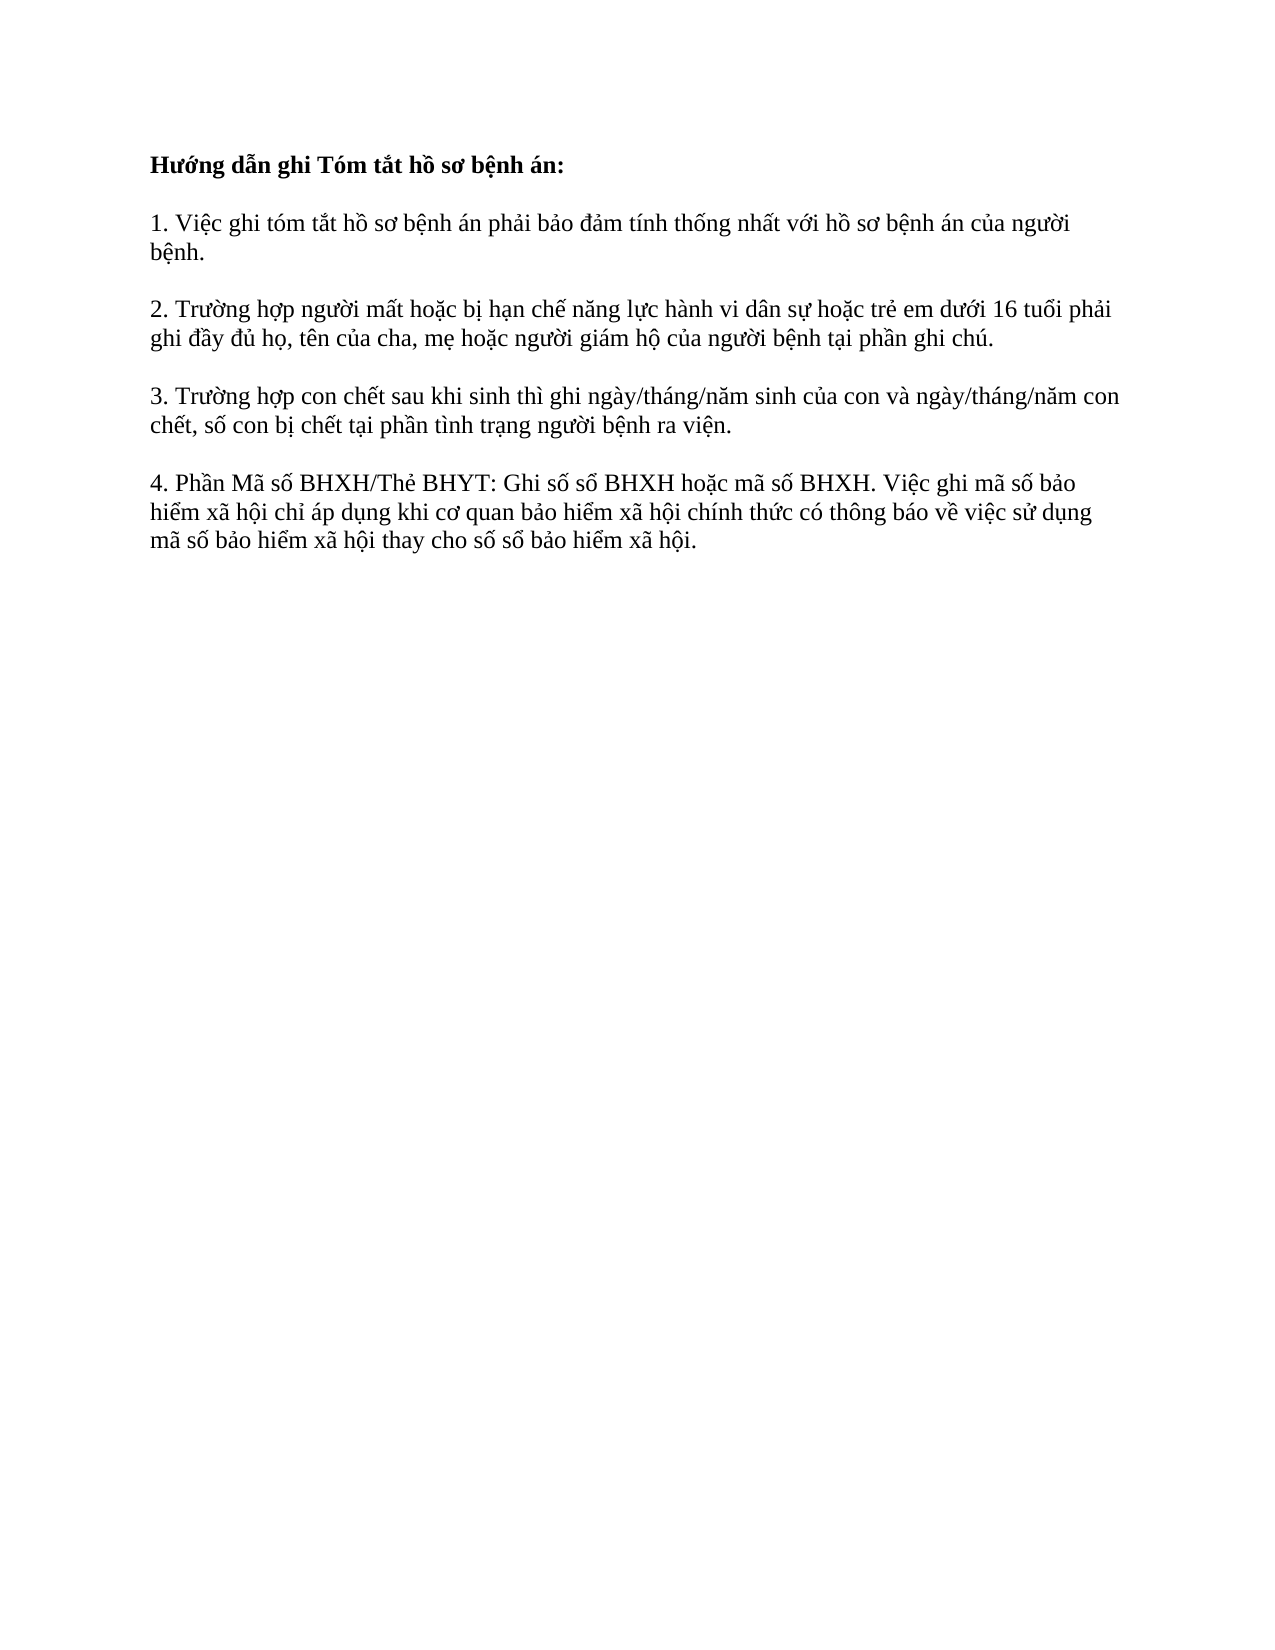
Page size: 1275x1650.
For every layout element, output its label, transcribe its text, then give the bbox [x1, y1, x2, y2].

text Hướng dẫn ghi Tóm tắt hồ sơ bệnh án: [150, 150, 1125, 179]
text 4. Phần Mã số BHXH/Thẻ BHYT: Ghi số sổ BHXH hoặc mã số BHXH. Việc ghi mã số bảo hiểm xã hội chỉ áp dụng khi cơ quan bảo hiểm xã hội chính thức có thông báo về việc sử dụng mã số bảo hiểm xã hội thay cho số sổ bảo hiểm xã hội. [150, 468, 1125, 554]
text 2. Trường hợp người mất hoặc bị hạn chế năng lực hành vi dân sự hoặc trẻ em dưới 16 tuổi phải ghi đầy đủ họ, tên của cha, mẹ hoặc người giám hộ của người bệnh tại phần ghi chú. [150, 294, 1125, 352]
text 1. Việc ghi tóm tắt hồ sơ bệnh án phải bảo đảm tính thống nhất với hồ sơ bệnh án của người bệnh. [150, 208, 1125, 265]
text 3. Trường hợp con chết sau khi sinh thì ghi ngày/tháng/năm sinh của con và ngày/tháng/năm con chết, số con bị chết tại phần tình trạng người bệnh ra viện. [150, 381, 1125, 439]
